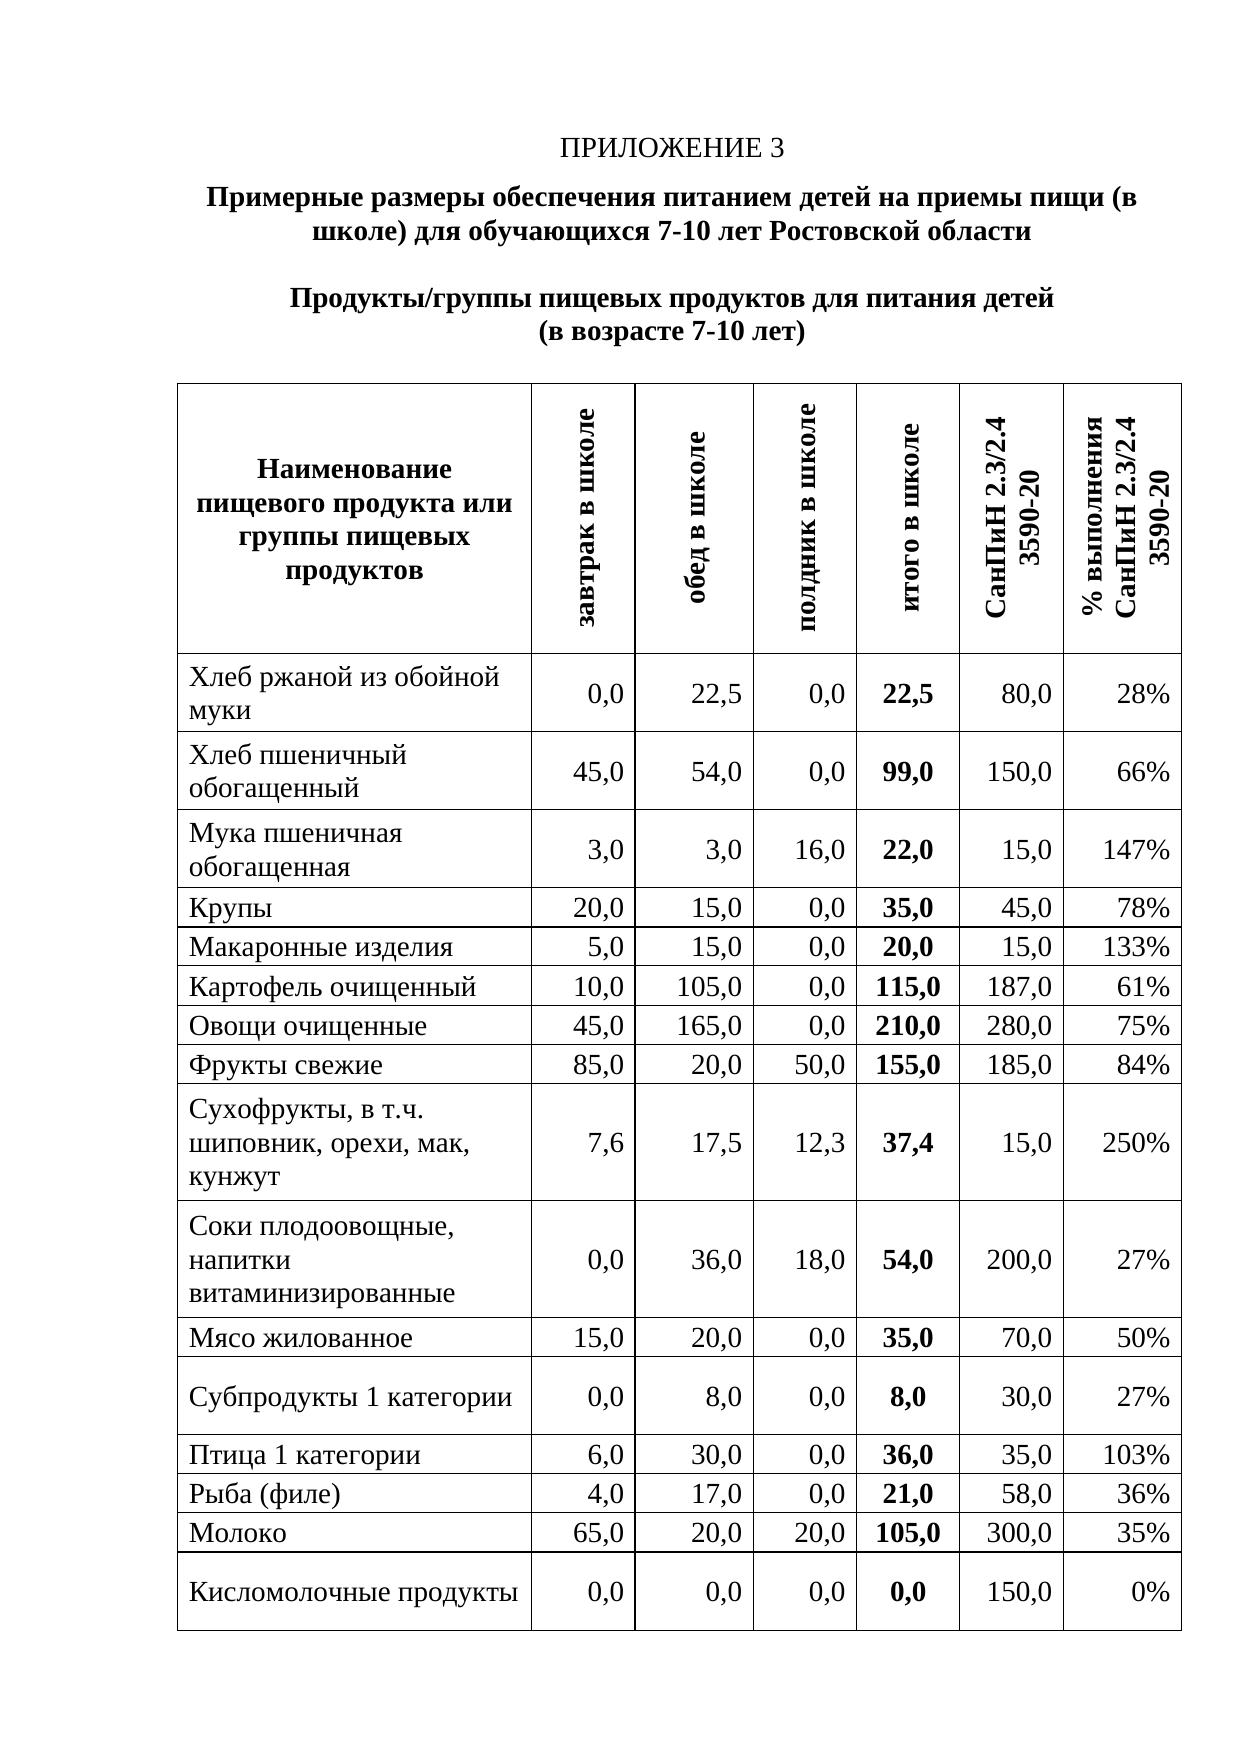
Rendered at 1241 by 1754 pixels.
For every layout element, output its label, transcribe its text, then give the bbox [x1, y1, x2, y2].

table_cell 0,0 [532, 1201, 634, 1317]
table_cell 20,0 [636, 1318, 753, 1356]
table_cell Крупы [178, 888, 531, 926]
table_cell 16,0 [754, 810, 856, 887]
table_cell 10,0 [532, 966, 634, 1004]
table_cell 22,5 [857, 654, 959, 731]
table_cell 103% [1064, 1435, 1181, 1473]
table_header завтрак в школе [532, 384, 634, 653]
table_cell 12,3 [754, 1084, 856, 1200]
table_cell 20,0 [857, 928, 959, 965]
table_cell 0,0 [532, 1357, 634, 1434]
table_cell 22,5 [636, 654, 753, 731]
table_cell Фрукты свежие [178, 1045, 531, 1083]
table_cell 4,0 [532, 1474, 634, 1512]
table_cell 78% [1064, 888, 1181, 926]
table_cell 15,0 [636, 928, 753, 965]
table_cell Макаронные изделия [178, 928, 531, 965]
table_cell 22,0 [857, 810, 959, 887]
table_cell 115,0 [857, 966, 959, 1004]
table_cell 210,0 [857, 1006, 959, 1043]
table_cell 133% [1064, 928, 1181, 965]
table_cell 35,0 [857, 888, 959, 926]
table_cell 54,0 [857, 1201, 959, 1317]
table_cell 0,0 [754, 888, 856, 926]
table_header полдник в школе [754, 384, 856, 653]
table_cell 0,0 [532, 1553, 634, 1629]
table_cell 280,0 [960, 1006, 1063, 1043]
table_cell 105,0 [857, 1513, 959, 1551]
table_cell 20,0 [754, 1513, 856, 1551]
table_cell 70,0 [960, 1318, 1063, 1356]
table_cell 35,0 [857, 1318, 959, 1356]
table_cell 21,0 [857, 1474, 959, 1512]
table_cell 0,0 [754, 1006, 856, 1043]
table_cell 8,0 [636, 1357, 753, 1434]
table_cell 45,0 [960, 888, 1063, 926]
table_cell Кисломолочные продукты [178, 1553, 531, 1629]
table_cell 27% [1064, 1357, 1181, 1434]
table_cell Рыба (филе) [178, 1474, 531, 1512]
table_cell Молоко [178, 1513, 531, 1551]
table_cell 30,0 [636, 1435, 753, 1473]
table_cell 20,0 [636, 1513, 753, 1551]
table_cell Субпродукты 1 категории [178, 1357, 531, 1434]
table_cell 15,0 [636, 888, 753, 926]
table_cell 15,0 [960, 1084, 1063, 1200]
table_cell 15,0 [960, 928, 1063, 965]
table_cell Картофель очищенный [178, 966, 531, 1004]
table_cell 0% [1064, 1553, 1181, 1629]
table_header обед в школе [636, 384, 753, 653]
table_cell 0,0 [754, 1318, 856, 1356]
table_cell 75% [1064, 1006, 1181, 1043]
table_cell 300,0 [960, 1513, 1063, 1551]
table_cell 0,0 [636, 1553, 753, 1629]
table_cell 66% [1064, 732, 1181, 809]
table_cell 35% [1064, 1513, 1181, 1551]
table_cell Хлеб ржаной из обойной муки [178, 654, 531, 731]
table_cell 0,0 [754, 654, 856, 731]
table_cell 0,0 [857, 1553, 959, 1629]
table_cell 85,0 [532, 1045, 634, 1083]
table_cell 150,0 [960, 732, 1063, 809]
table_cell 45,0 [532, 732, 634, 809]
table_cell 61% [1064, 966, 1181, 1004]
table_header СанПиН 2.3/2.4 3590-20 [960, 384, 1063, 653]
table_cell 0,0 [754, 1474, 856, 1512]
table_cell 7,6 [532, 1084, 634, 1200]
table_cell 0,0 [754, 732, 856, 809]
table_cell 3,0 [532, 810, 634, 887]
table_cell 36,0 [636, 1201, 753, 1317]
table_cell 155,0 [857, 1045, 959, 1083]
table_cell Птица 1 категории [178, 1435, 531, 1473]
table_header % выполнения СанПиН 2.3/2.4 3590-20 [1064, 384, 1181, 653]
table_cell Овощи очищенные [178, 1006, 531, 1043]
table_cell 5,0 [532, 928, 634, 965]
table_cell 250% [1064, 1084, 1181, 1200]
table_cell 187,0 [960, 966, 1063, 1004]
table_cell 15,0 [532, 1318, 634, 1356]
table_cell 6,0 [532, 1435, 634, 1473]
table_cell Сухофрукты, в т.ч. шиповник, орехи, мак, кунжут [178, 1084, 531, 1200]
table_cell 50% [1064, 1318, 1181, 1356]
table_cell 147% [1064, 810, 1181, 887]
table_cell 8,0 [857, 1357, 959, 1434]
table_cell 0,0 [532, 654, 634, 731]
table_cell Хлеб пшеничный обогащенный [178, 732, 531, 809]
table_cell 3,0 [636, 810, 753, 887]
table_cell 0,0 [754, 966, 856, 1004]
table_cell 105,0 [636, 966, 753, 1004]
table_cell 36% [1064, 1474, 1181, 1512]
table_cell 35,0 [960, 1435, 1063, 1473]
table_cell Соки плодоовощные, напитки витаминизированные [178, 1201, 531, 1317]
text Примерные размеры обеспечения питанием детей на приемы пищи (в школе) для обучающихся 7-10 лет Ростовской области [177, 179, 1167, 246]
table_cell 65,0 [532, 1513, 634, 1551]
table_cell 37,4 [857, 1084, 959, 1200]
table_cell 200,0 [960, 1201, 1063, 1317]
table_cell 185,0 [960, 1045, 1063, 1083]
table_cell 0,0 [754, 928, 856, 965]
table_cell 99,0 [857, 732, 959, 809]
table_cell 17,0 [636, 1474, 753, 1512]
table_cell 0,0 [754, 1435, 856, 1473]
table_cell 20,0 [532, 888, 634, 926]
table_cell 20,0 [636, 1045, 753, 1083]
table_cell Мука пшеничная обогащенная [178, 810, 531, 887]
table_cell 150,0 [960, 1553, 1063, 1629]
table_cell 165,0 [636, 1006, 753, 1043]
table_cell 28% [1064, 654, 1181, 731]
table_cell 36,0 [857, 1435, 959, 1473]
table_cell 54,0 [636, 732, 753, 809]
table_cell 0,0 [754, 1357, 856, 1434]
text ПРИЛОЖЕНИЕ 3 [177, 131, 1167, 164]
text Продукты/группы пищевых продуктов для питания детей (в возрасте 7-10 лет) [177, 280, 1167, 347]
table_cell 84% [1064, 1045, 1181, 1083]
table_cell 58,0 [960, 1474, 1063, 1512]
table_header Наименование пищевого продукта или группы пищевых продуктов [178, 384, 531, 653]
table_cell 18,0 [754, 1201, 856, 1317]
table_cell 0,0 [754, 1553, 856, 1629]
table_cell Мясо жилованное [178, 1318, 531, 1356]
table_cell 30,0 [960, 1357, 1063, 1434]
table_cell 80,0 [960, 654, 1063, 731]
table_cell 45,0 [532, 1006, 634, 1043]
table_cell 27% [1064, 1201, 1181, 1317]
table_header итого в школе [857, 384, 959, 653]
table_cell 17,5 [636, 1084, 753, 1200]
table_cell 50,0 [754, 1045, 856, 1083]
table_cell 15,0 [960, 810, 1063, 887]
